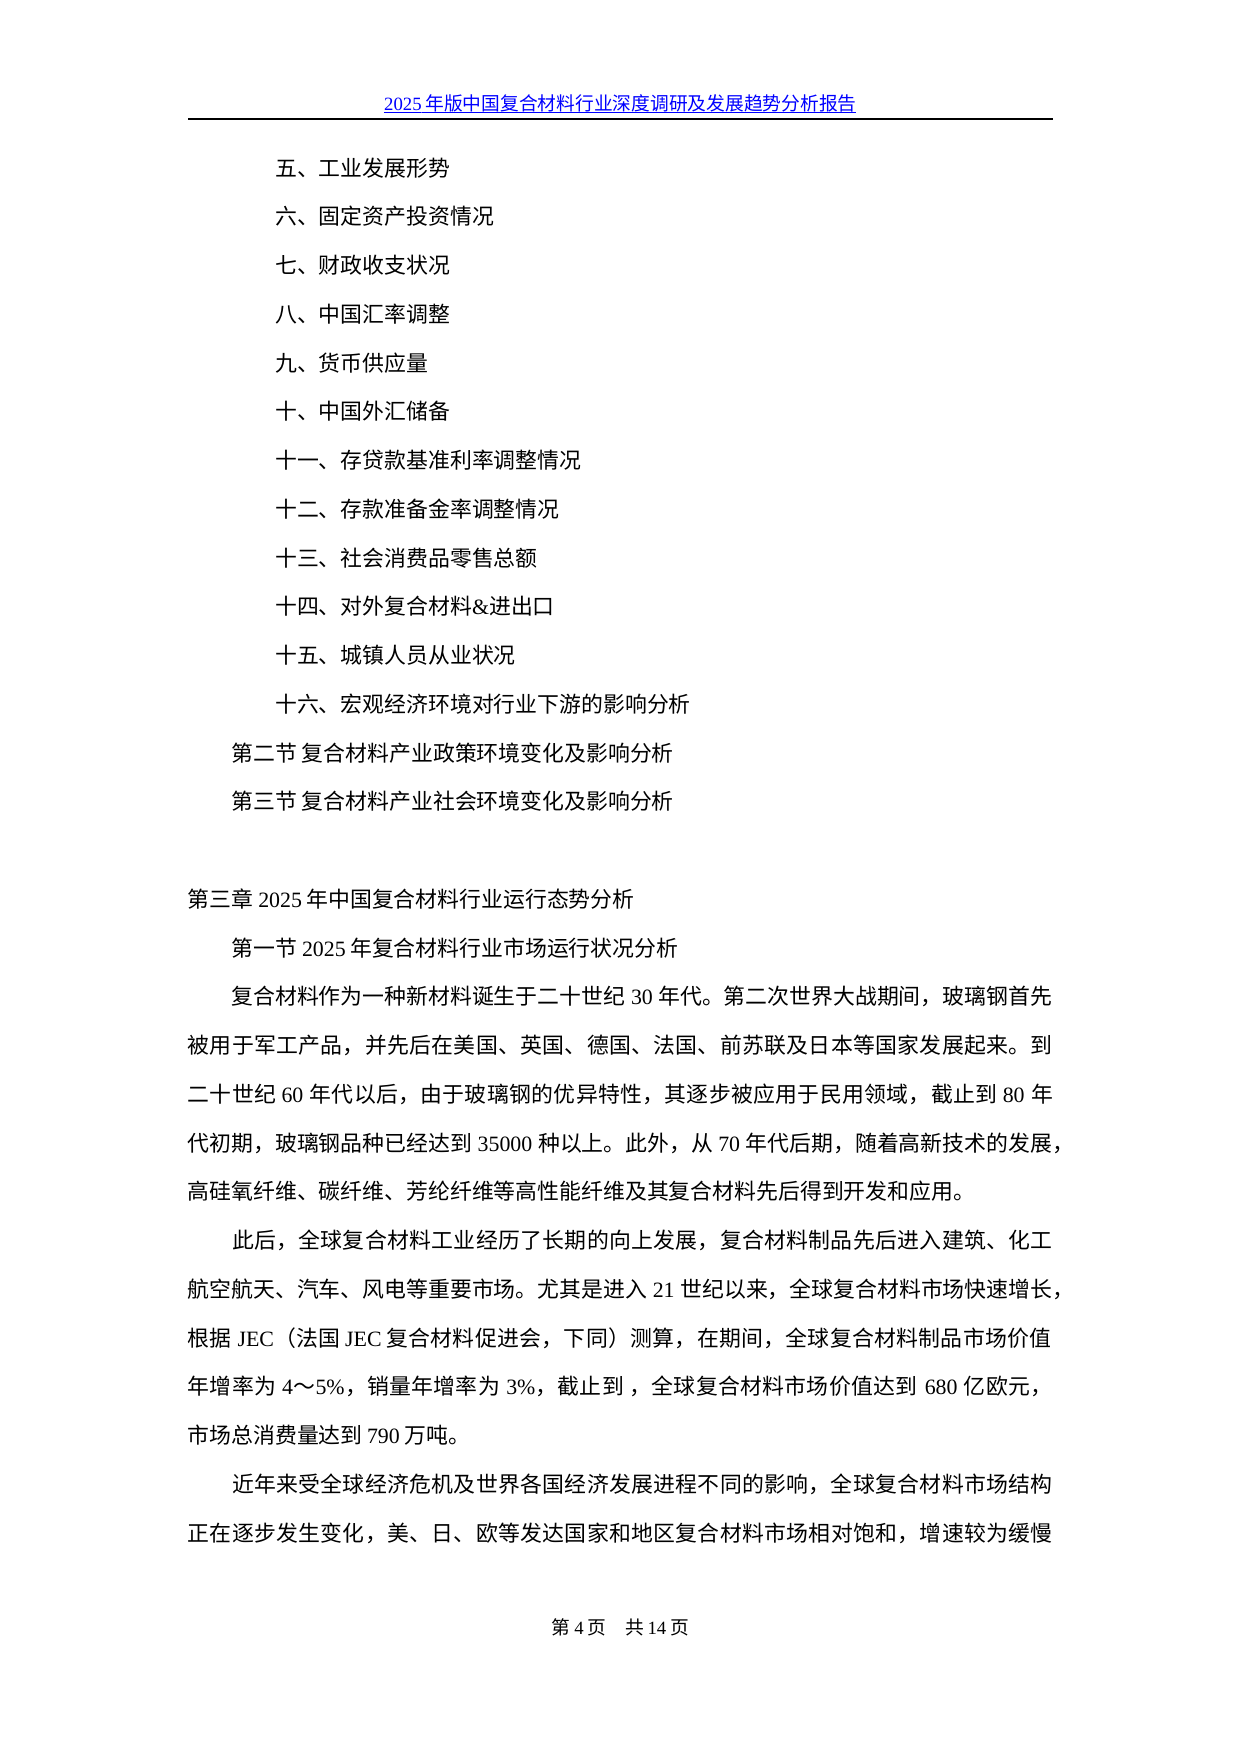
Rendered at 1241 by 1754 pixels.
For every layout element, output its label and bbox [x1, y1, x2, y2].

text [187, 150, 1053, 1548]
